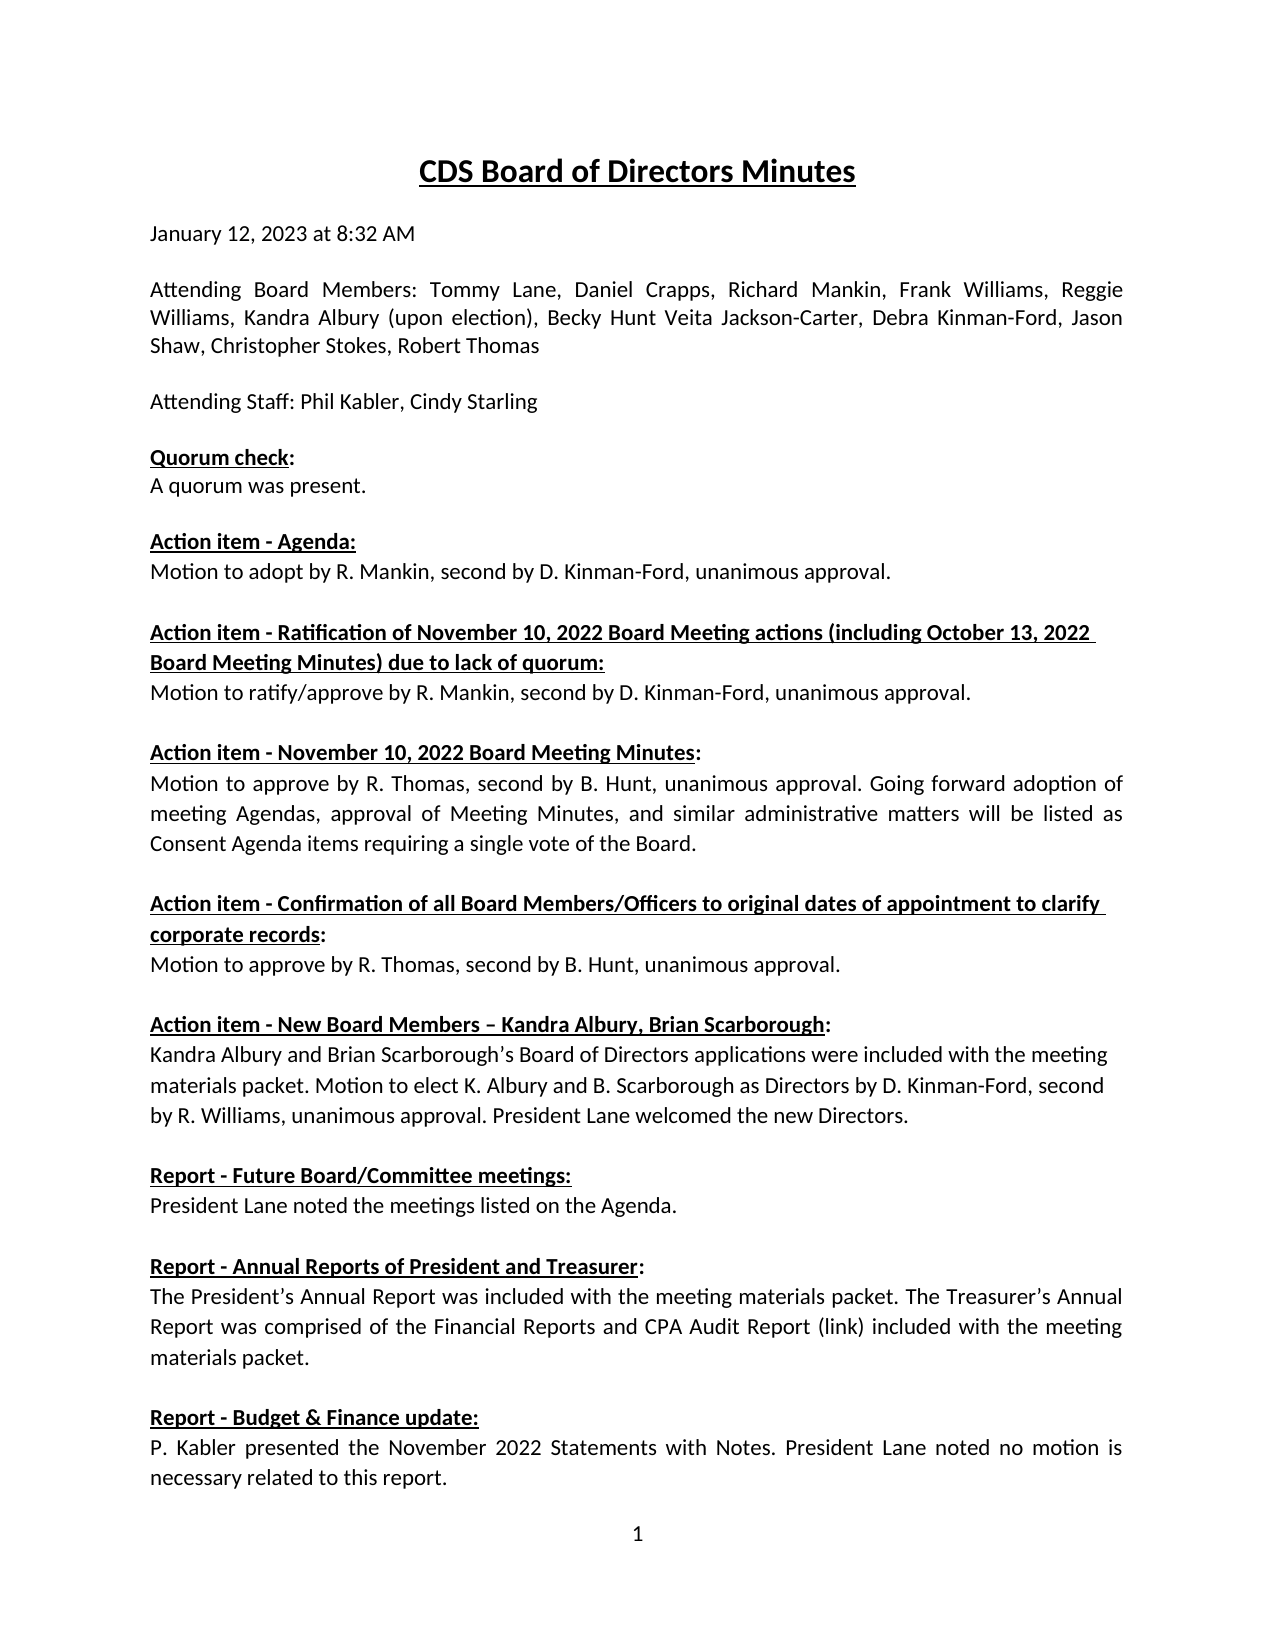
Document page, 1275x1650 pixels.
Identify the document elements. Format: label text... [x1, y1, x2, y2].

text P. Kabler presented the November 2022 Statements with Notes. President Lane noted no motion is necessary related to this report. [150, 1433, 1125, 1491]
text President Lane noted the meetings listed on the Agenda. [150, 1192, 1125, 1219]
text Report - Budget & Finance update: [150, 1403, 1125, 1431]
text Attending Board Members: Tommy Lane, Daniel Crapps, Richard Mankin, Frank Williams, Reggie Williams, Kandra Albury (upon election), Becky Hunt Veita Jackson-Carter, Debra Kinman-Ford, Jason Shaw, Christopher Stokes, Robert Thomas [150, 275, 1125, 359]
text Action item - Agenda: [150, 527, 1125, 555]
text Action item - November 10, 2022 Board Meeting Minutes: [150, 738, 1125, 766]
text Motion to ratify/approve by R. Mankin, second by D. Kinman-Ford, unanimous approval. [150, 678, 1125, 706]
text Motion to adopt by R. Mankin, second by D. Kinman-Ford, unanimous approval. [150, 557, 1125, 585]
text January 12, 2023 at 8:32 AM [150, 219, 1125, 247]
text The President’s Annual Report was included with the meeting materials packet. The Treasurer’s Annual Report was comprised of the Financial Reports and CPA Audit Report (link) included with the meeting materials packet. [150, 1282, 1125, 1371]
text Action item - Confirmation of all Board Members/Officers to original dates of appointment to clarify corporate records: [150, 889, 1125, 948]
text Report - Future Board/Committee meetings: [150, 1161, 1125, 1189]
text Attending Staff: Phil Kabler, Cindy Starling [150, 387, 1125, 415]
text Action item - Ratification of November 10, 2022 Board Meeting actions (including October 13, 2022 Board Meeting Minutes) due to lack of quorum: [150, 618, 1125, 676]
text Report - Annual Reports of President and Treasurer: [150, 1252, 1125, 1280]
text Action item - New Board Members – Kandra Albury, Brian Scarborough: [150, 1010, 1125, 1038]
text Motion to approve by R. Thomas, second by B. Hunt, unanimous approval. [150, 950, 1125, 978]
text CDS Board of Directors Minutes [150, 150, 1125, 191]
text A quorum was present. [150, 471, 1125, 499]
text Motion to approve by R. Thomas, second by B. Hunt, unanimous approval. Going forward adoption of meeting Agendas, approval of Meeting Minutes, and similar administrative matters will be listed as Consent Agenda items requiring a single vote of the Board. [150, 769, 1125, 857]
text Quorum check: [150, 443, 1125, 471]
text Kandra Albury and Brian Scarborough’s Board of Directors applications were included with the meeting materials packet. Motion to elect K. Albury and B. Scarborough as Directors by D. Kinman-Ford, second by R. Williams, unanimous approval. President Lane welcomed the new Directors. [150, 1041, 1125, 1129]
